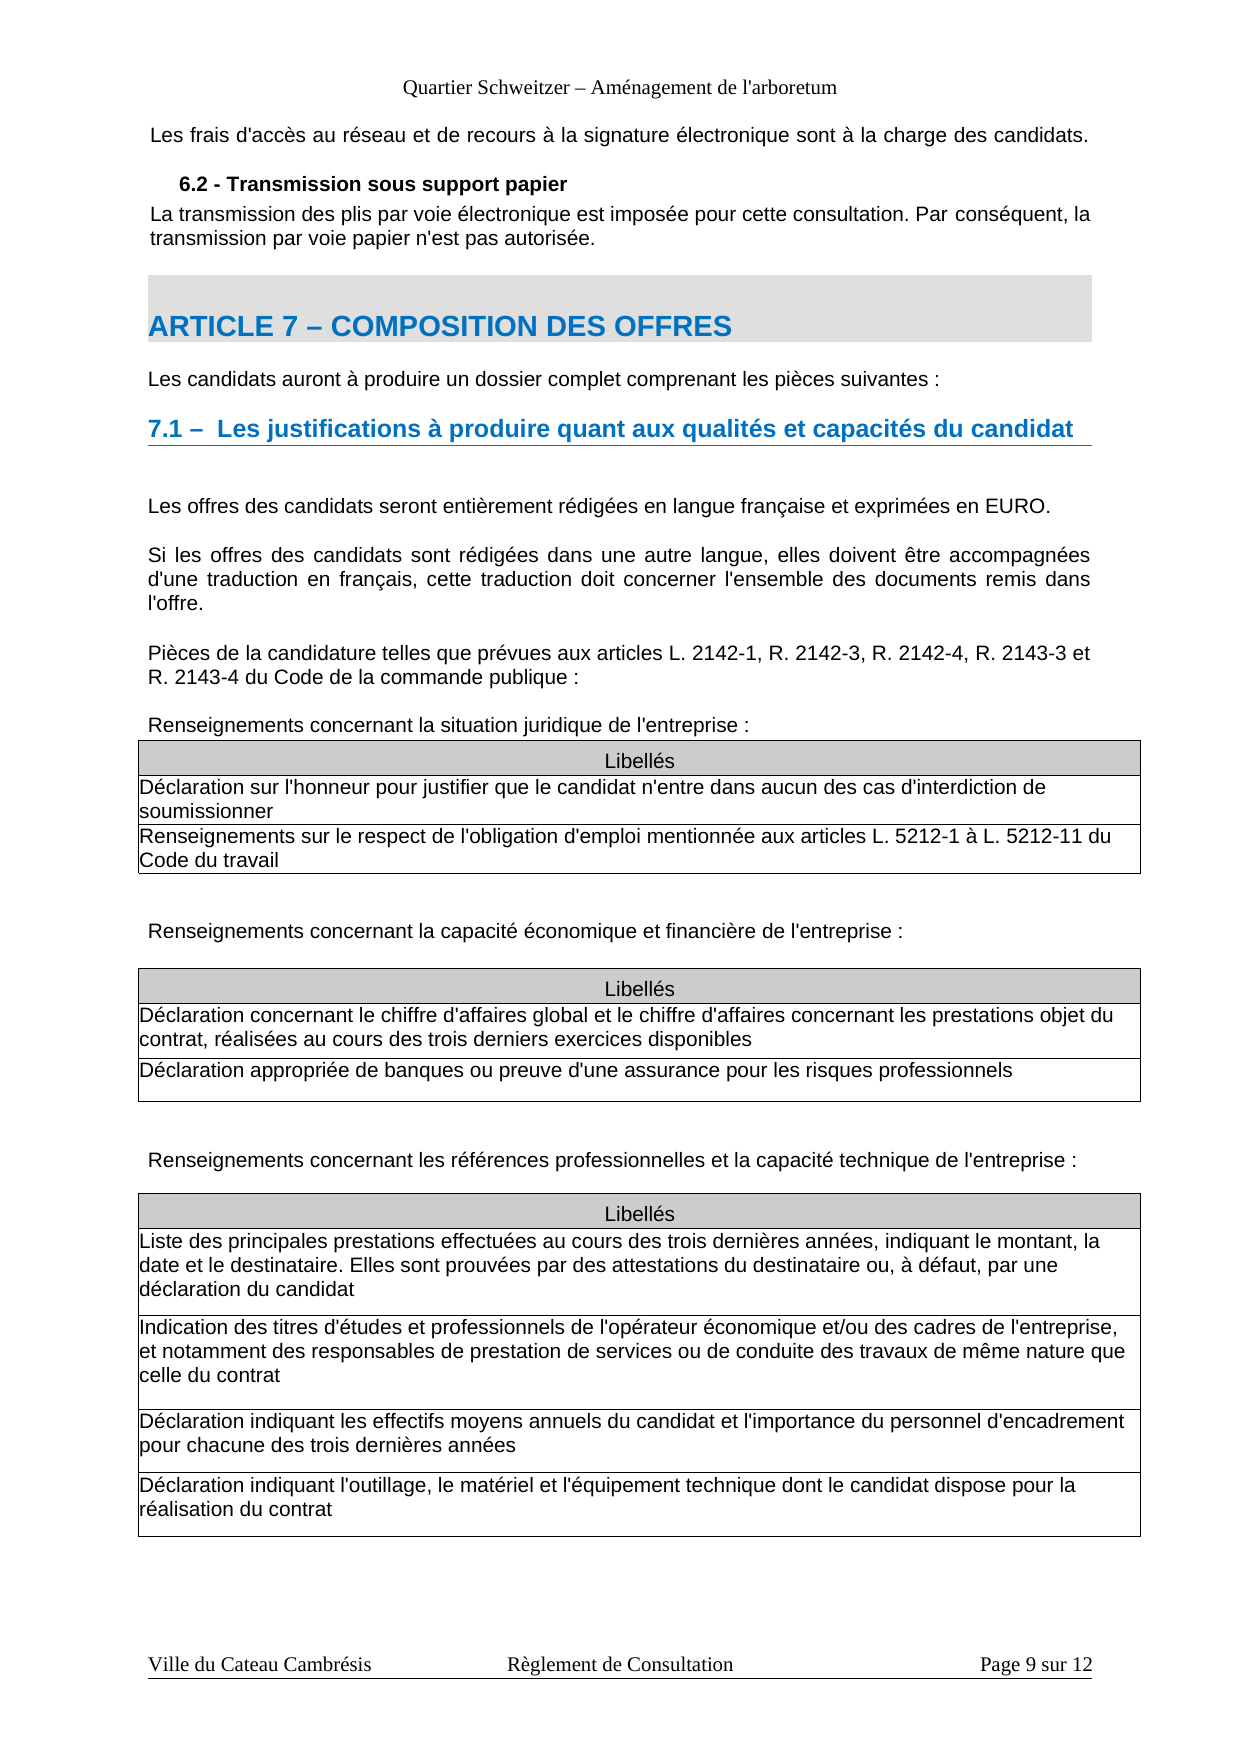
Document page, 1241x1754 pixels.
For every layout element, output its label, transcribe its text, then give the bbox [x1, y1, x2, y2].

table_cell Indication des titres d'études et professionnels de l'opérateur économique et/ou des cadres de l'entreprise, et notamment des responsables de prestation de services ou de conduite des travaux de même nature que celle du contrat [139, 1316, 1140, 1408]
text Renseignements concernant les références professionnelles et la capacité technique de l'entreprise : [148, 1147, 1092, 1172]
table_cell Liste des principales prestations effectuées au cours des trois dernières années, indiquant le montant, la date et le destinataire. Elles sont prouvées par des attestations du destinataire ou, à défaut, par une déclaration du candidat [139, 1229, 1140, 1314]
table_cell Déclaration indiquant les effectifs moyens annuels du candidat et l'importance du personnel d'encadrement pour chacune des trois dernières années [139, 1410, 1140, 1472]
text La transmission des plis par voie électronique est imposée pour cette consultation. Par conséquent, la transmission par voie papier n'est pas autorisée. [150, 202, 1090, 250]
table_header Libellés [139, 1194, 1140, 1228]
text 6.2 - Transmission sous support papier [179, 172, 1090, 196]
text Les frais d'accès au réseau et de recours à la signature électronique sont à la charge des candidats. [150, 123, 1090, 172]
table_header Libellés [139, 969, 1140, 1003]
table_cell Déclaration sur l'honneur pour justifier que le candidat n'entre dans aucun des cas d'interdiction de soumissionner [139, 776, 1140, 824]
text Si les offres des candidats sont rédigées dans une autre langue, elles doivent être accompagnées d'une traduction en français, cette traduction doit concerner l'ensemble des documents remis dans l'offre. [148, 543, 1092, 616]
text 7.1 – Les justifications à produire quant aux qualités et capacités du candidat [148, 414, 1092, 445]
text Les offres des candidats seront entièrement rédigées en langue française et exprimées en EURO. [148, 494, 1092, 518]
text Les candidats auront à produire un dossier complet comprenant les pièces suivantes : [148, 366, 1092, 390]
table_cell Déclaration indiquant l'outillage, le matériel et l'équipement technique dont le candidat dispose pour la réalisation du contrat [139, 1473, 1140, 1536]
table_cell Renseignements sur le respect de l'obligation d'emploi mentionnée aux articles L. 5212-1 à L. 5212-11 du Code du travail [139, 825, 1140, 873]
text Pièces de la candidature telles que prévues aux articles L. 2142-1, R. 2142-3, R. 2142-4, R. 2143-3 et R. 2143-4 du Code de la commande publique : [148, 641, 1092, 689]
table_cell Déclaration appropriée de banques ou preuve d'une assurance pour les risques professionnels [139, 1059, 1140, 1101]
text Renseignements concernant la situation juridique de l'entreprise : [148, 713, 1092, 738]
text ARTICLE 7 – COMPOSITION DES OFFRES [148, 309, 1092, 342]
text Renseignements concernant la capacité économique et financière de l'entreprise : [148, 919, 1092, 943]
table_header Libellés [139, 741, 1140, 775]
table_cell Déclaration concernant le chiffre d'affaires global et le chiffre d'affaires concernant les prestations objet du contrat, réalisées au cours des trois derniers exercices disponibles [139, 1004, 1140, 1058]
